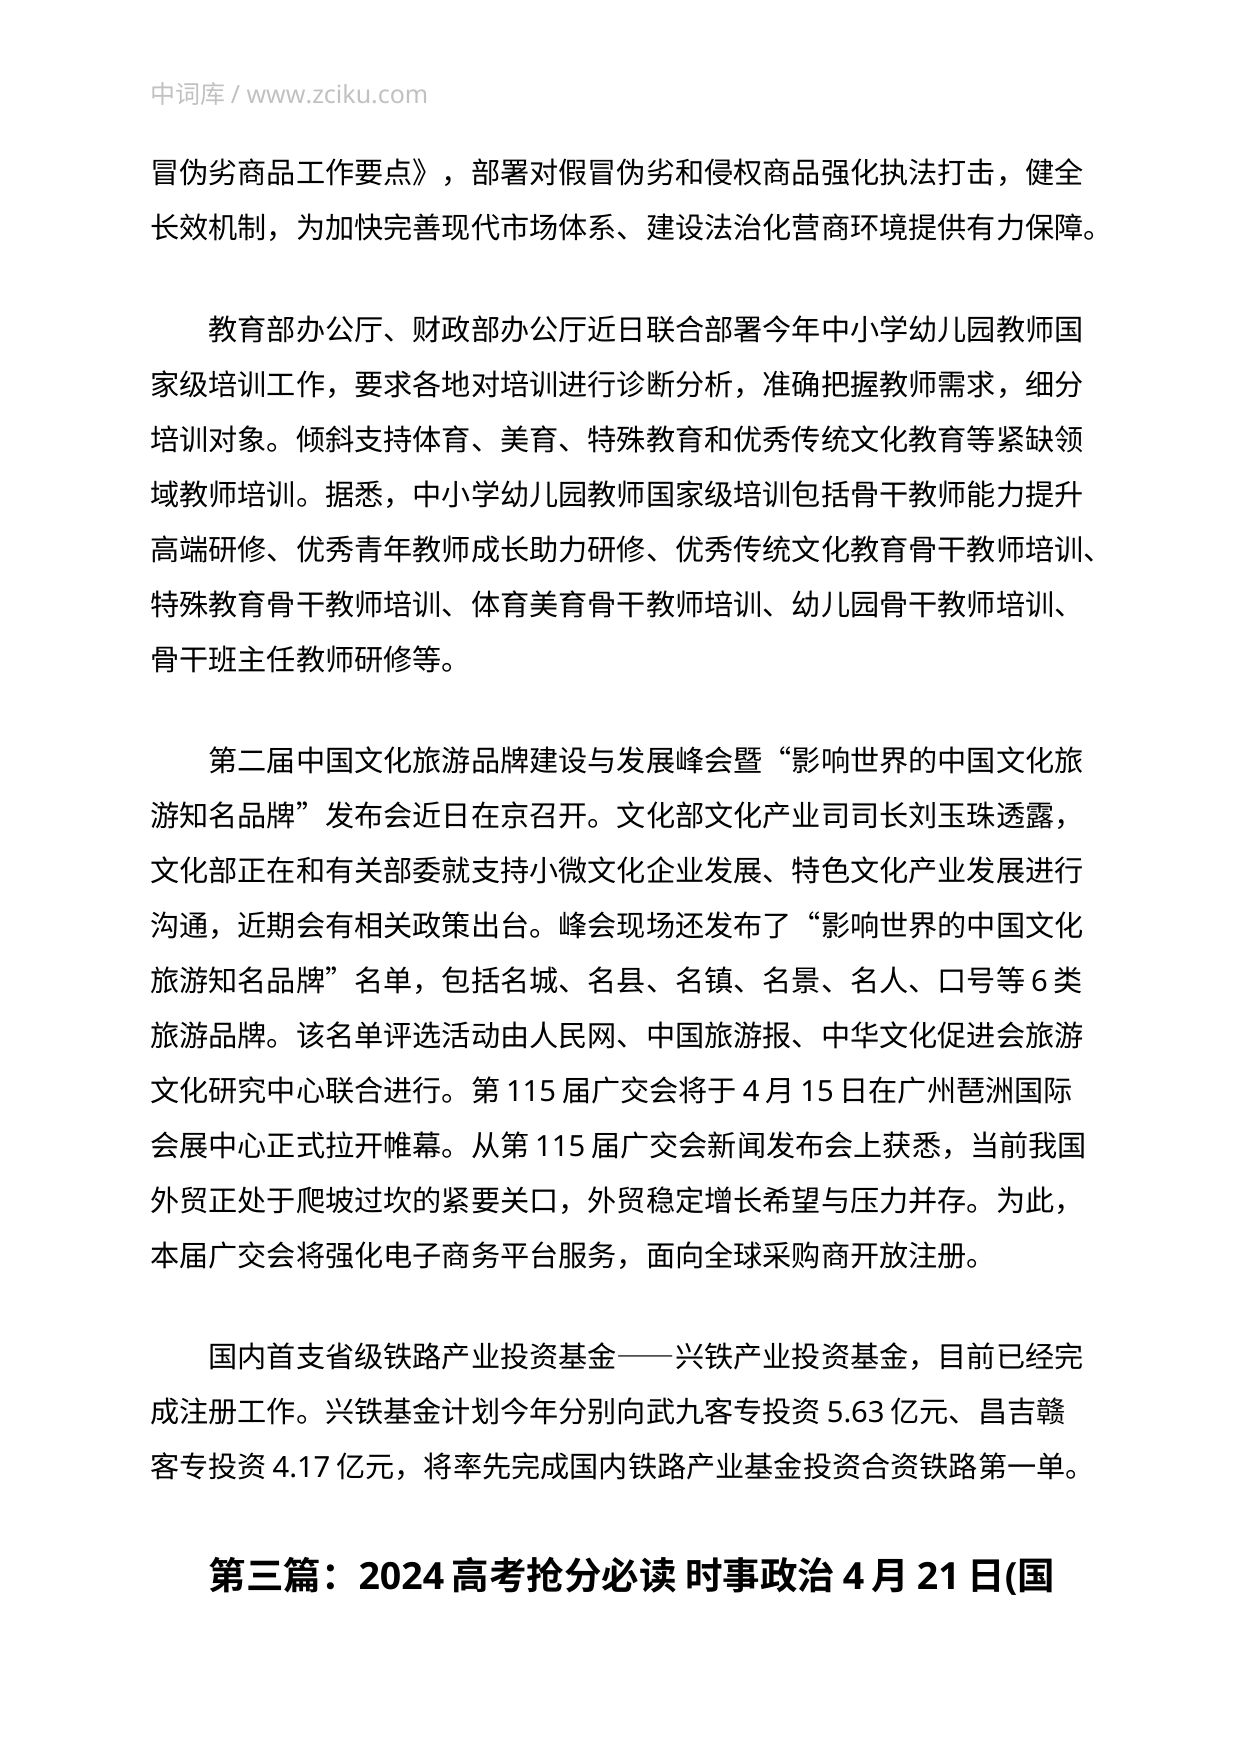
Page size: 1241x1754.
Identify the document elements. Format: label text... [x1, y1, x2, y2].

text 教育部办公厅、财政部办公厅近日联合部署今年中小学幼儿园教师国家级培训工作，要求各地对培训进行诊断分析，准确把握教师需求，细分培训对象。倾斜支持体育、美育、特殊教育和优秀传统文化教育等紧缺领域教师培训。据悉，中小学幼儿园教师国家级培训包括骨干教师能力提升高端研修、优秀青年教师成长助力研修、优秀传统文化教育骨干教师培训、特殊教育骨干教师培训、体育美育骨干教师培训、幼儿园骨干教师培训、骨干班主任教师研修等。 [150, 307, 1090, 678]
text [150, 150, 1090, 247]
text 第二届中国文化旅游品牌建设与发展峰会暨“影响世界的中国文化旅游知名品牌”发布会近日在京召开。文化部文化产业司司长刘玉珠透露，文化部正在和有关部委就支持小微文化企业发展、特色文化产业发展进行沟通，近期会有相关政策出台。峰会现场还发布了“影响世界的中国文化旅游知名品牌”名单，包括名城、名县、名镇、名景、名人、口号等6类旅游品牌。该名单评选活动由人民网、中国旅游报、中华文化促进会旅游文化研究中心联合进行。第115届广交会将于4月15日在广州琶洲国际会展中心正式拉开帷幕。从第115届广交会新闻发布会上获悉，当前我国外贸正处于爬坡过坎的紧要关口，外贸稳定增长希望与压力并存。为此，本届广交会将强化电子商务平台服务，面向全球采购商开放注册。 [150, 738, 1090, 1274]
text 国内首支省级铁路产业投资基金——兴铁产业投资基金，目前已经完成注册工作。兴铁基金计划今年分别向武九客专投资5.63亿元、昌吉赣客专投资4.17亿元，将率先完成国内铁路产业基金投资合资铁路第一单。 [150, 1334, 1090, 1486]
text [150, 1546, 1090, 1600]
